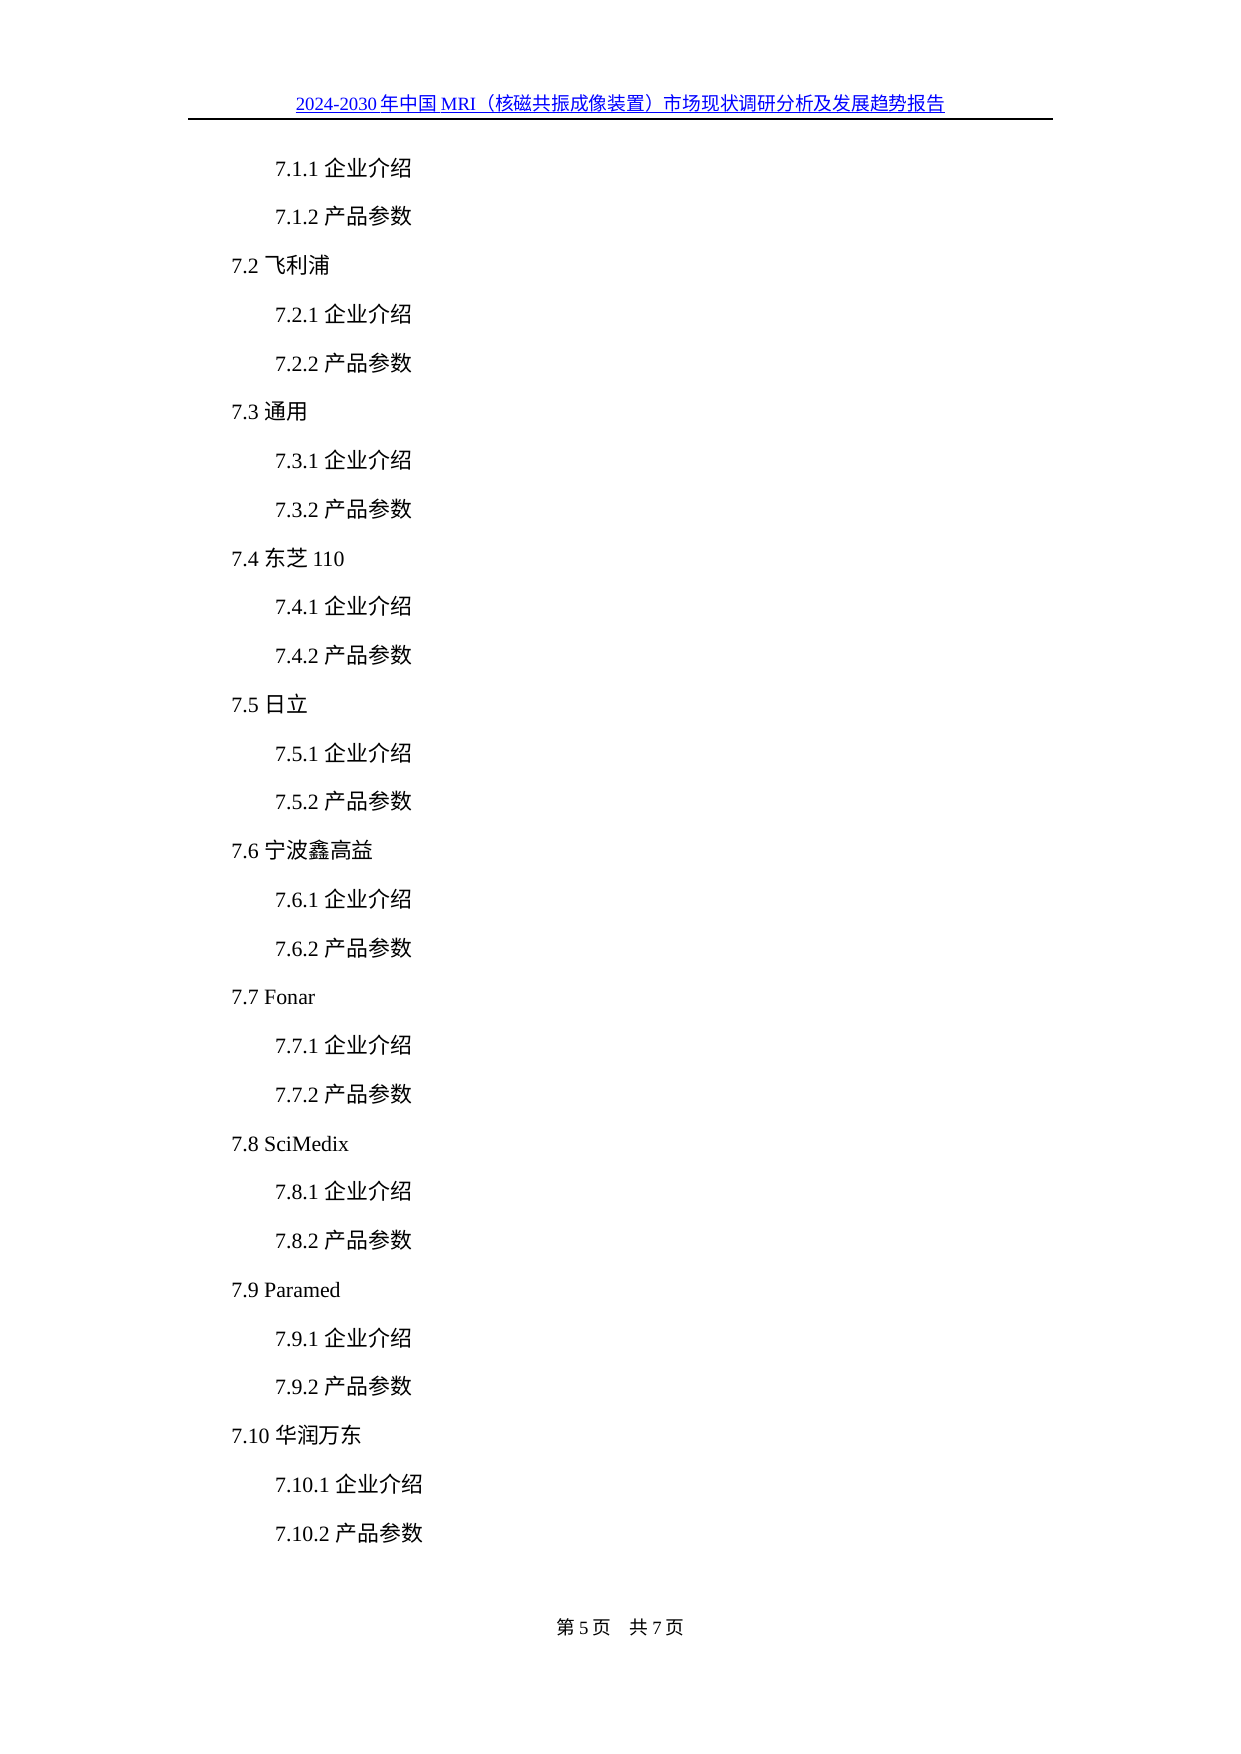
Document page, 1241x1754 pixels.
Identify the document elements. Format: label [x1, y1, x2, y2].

text [187, 150, 1053, 1548]
